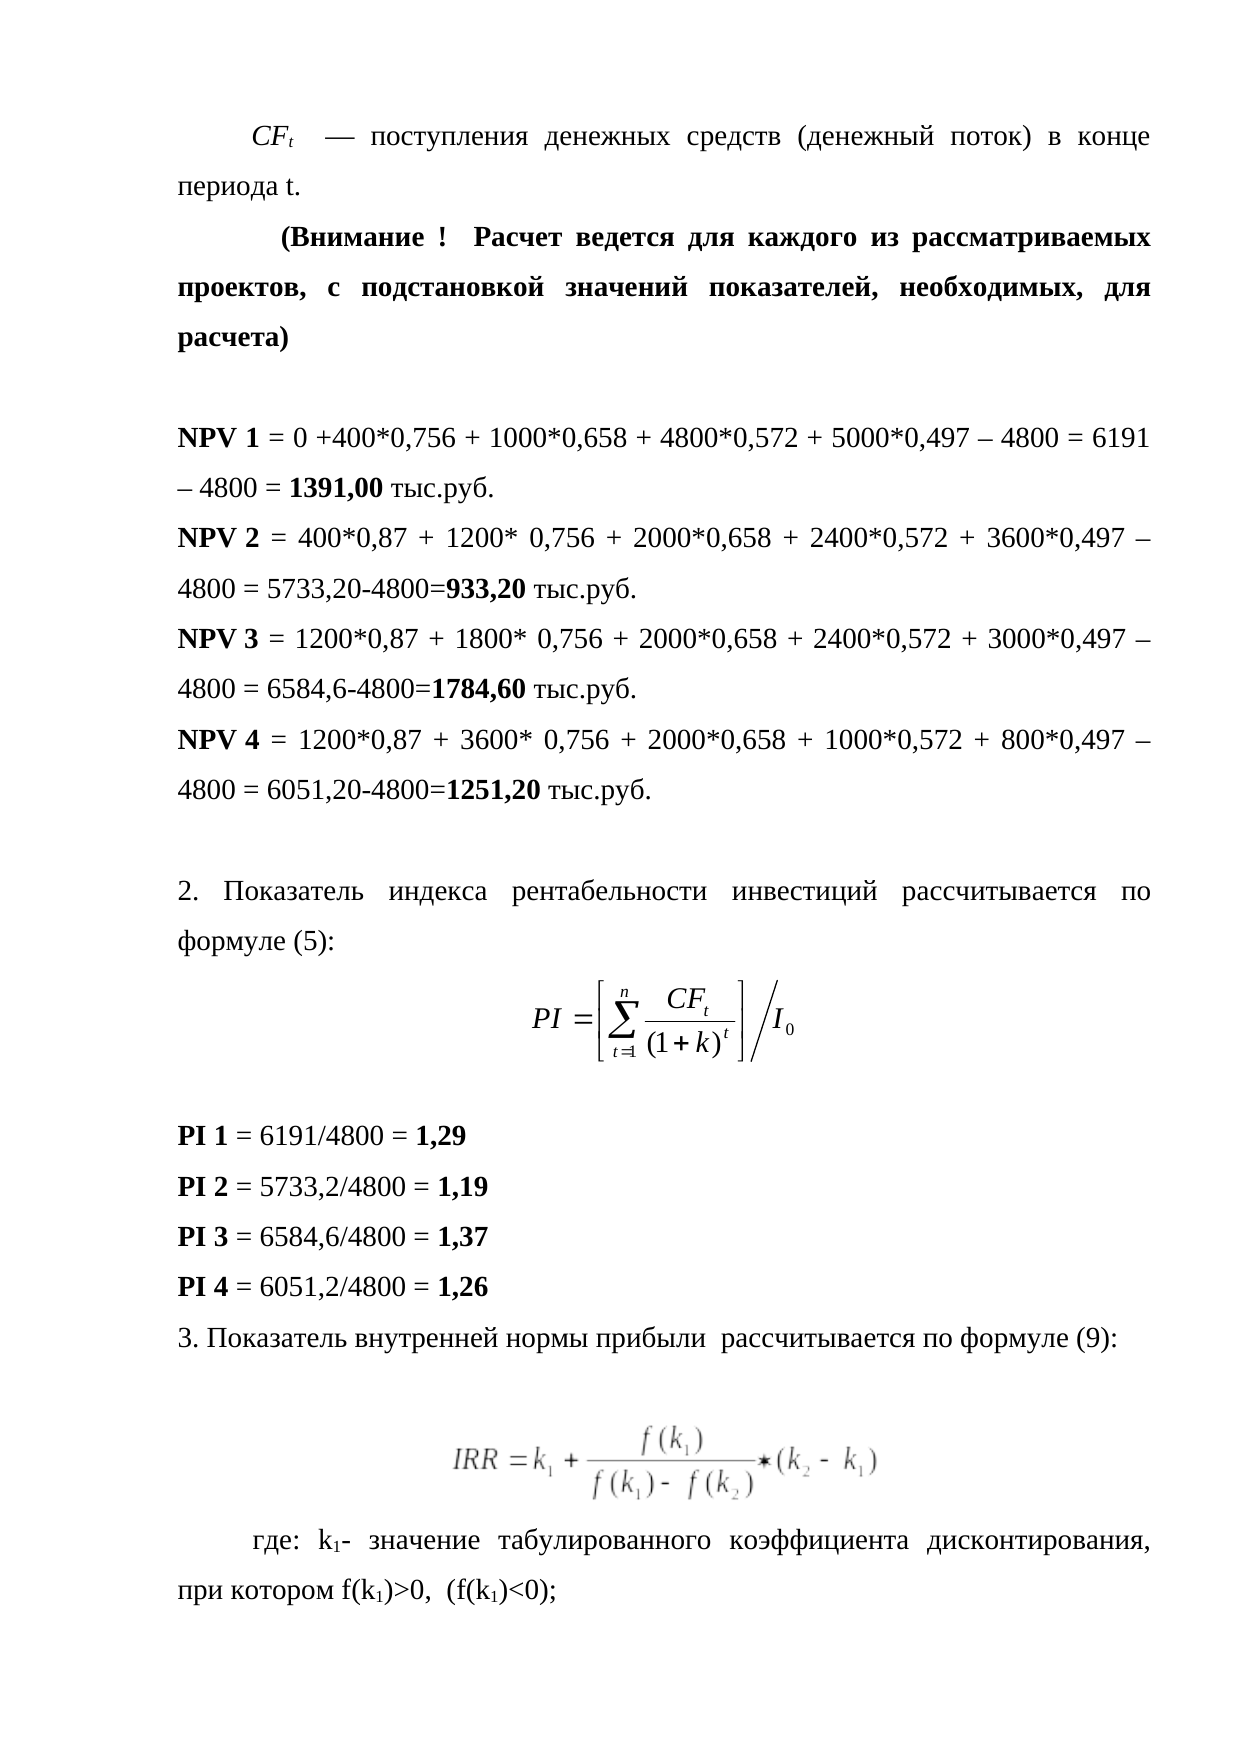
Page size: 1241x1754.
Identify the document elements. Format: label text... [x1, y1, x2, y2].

subtitle PI 1 = 6191/4800 = 1,29 [177, 1118, 1152, 1152]
subtitle PI 4 = 6051,2/4800 = 1,26 [177, 1269, 1152, 1303]
subtitle 3. Показатель внутренней нормы прибыли рассчитывается по формуле (9): [177, 1320, 1152, 1353]
subtitle NPV 4 = 1200*0,87 + 3600* 0,756 + 2000*0,658 + 1000*0,572 + 800*0,497 – 4800 = 6051,20-4800=1251,20 тыс.руб. [177, 722, 1152, 806]
list где: k1- значение табулированного коэффициента дисконтирования, при котором f(k1)>0, (f(k1)<0); [177, 1522, 1152, 1606]
subtitle NPV 3 = 1200*0,87 + 1800* 0,756 + 2000*0,658 + 2400*0,572 + 3000*0,497 – 4800 = 6584,6-4800=1784,60 тыс.руб. [177, 621, 1152, 705]
subtitle PI 3 = 6584,6/4800 = 1,37 [177, 1219, 1152, 1253]
subtitle NPV 2 = 400*0,87 + 1200* 0,756 + 2000*0,658 + 2400*0,572 + 3600*0,497 – 4800 = 5733,20-4800=933,20 тыс.руб. [177, 521, 1152, 604]
subtitle 2. Показатель индекса рентабельности инвестиций рассчитывается по формуле (5): [177, 873, 1152, 957]
subtitle (Внимание ! Расчет ведется для каждого из рассматриваемых проектов, с подстановкой значений показателей, необходимых, для расчета) [177, 219, 1152, 353]
subtitle PI 2 = 5733,2/4800 = 1,19 [177, 1169, 1152, 1202]
text CFt — поступления денежных средств (денежный поток) в конце периода t. [177, 118, 1152, 202]
subtitle NPV 1 = 0 +400*0,756 + 1000*0,658 + 4800*0,572 + 5000*0,497 – 4800 = 6191 – 4800 = 1391,00 тыс.руб. [177, 420, 1152, 504]
